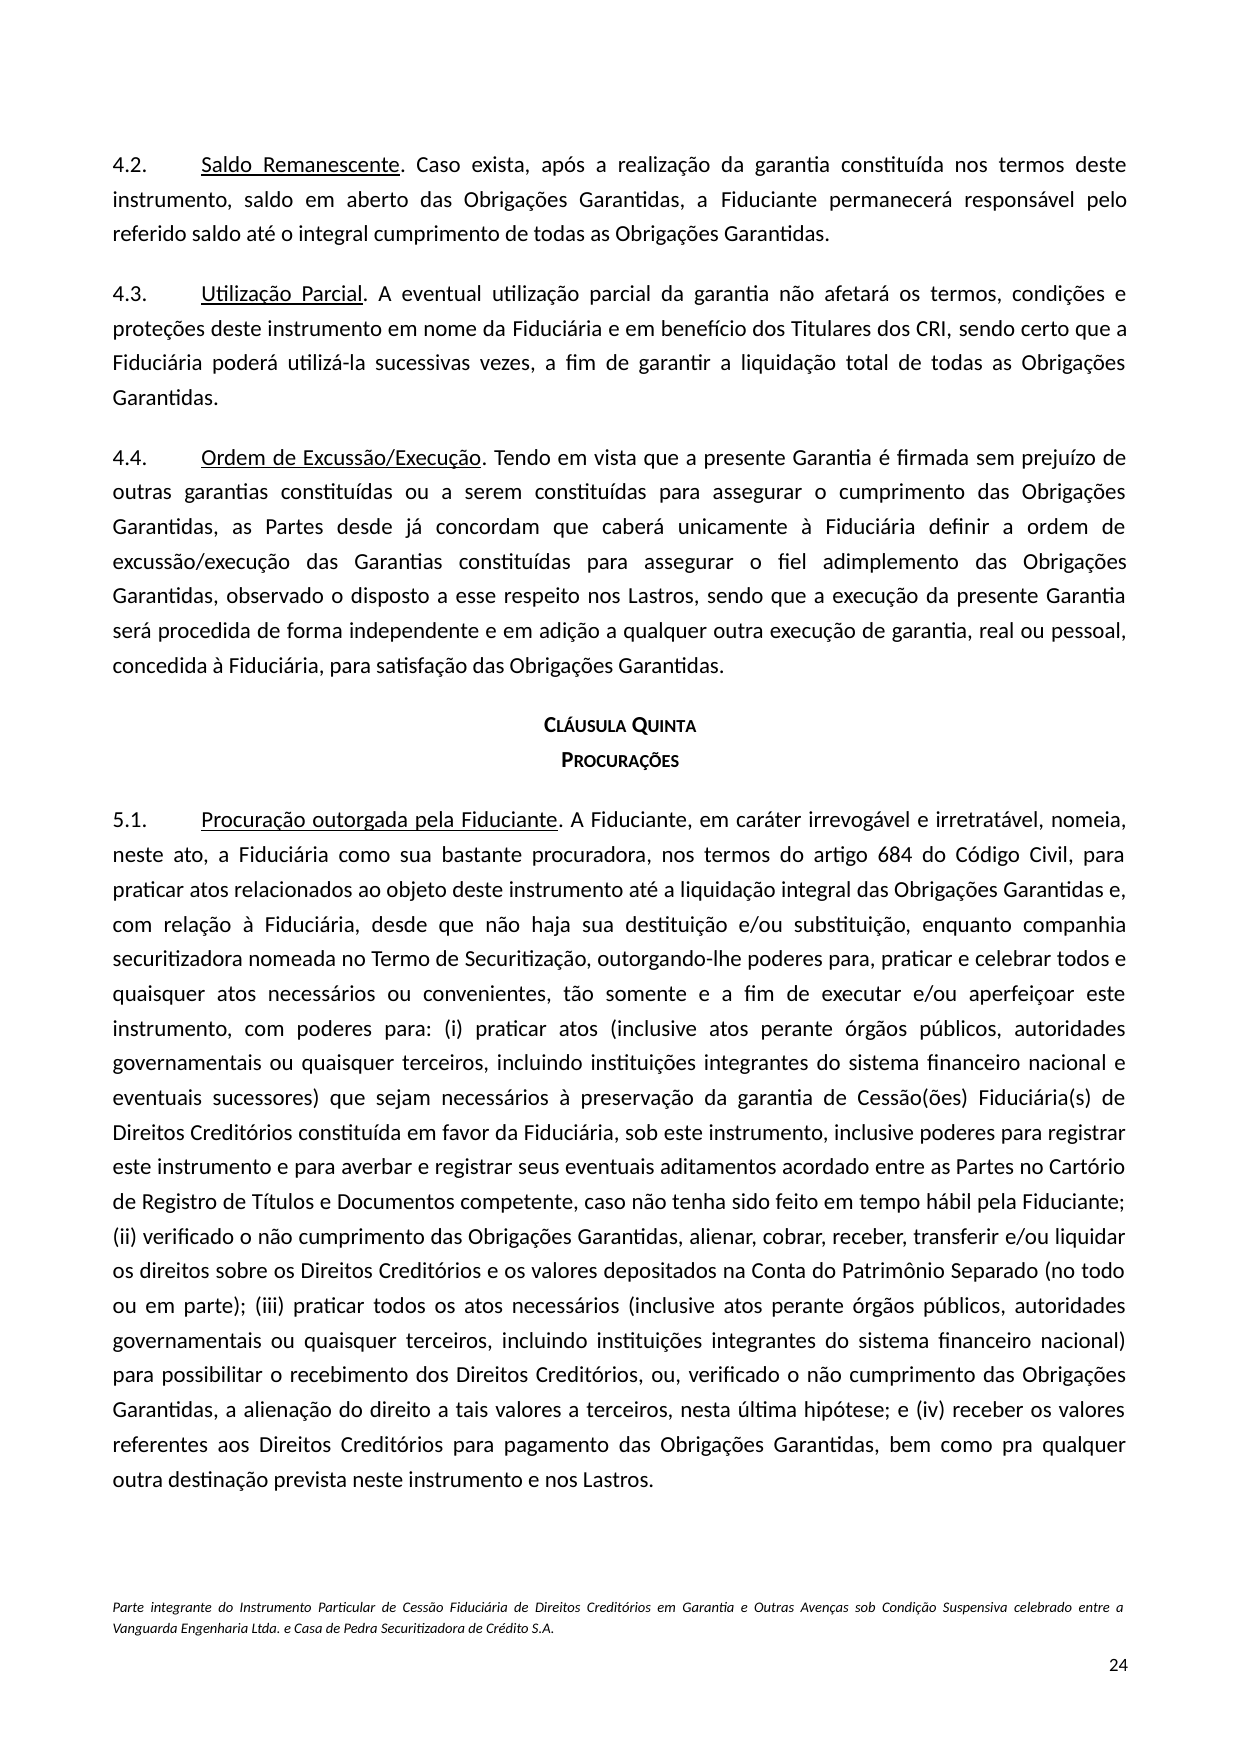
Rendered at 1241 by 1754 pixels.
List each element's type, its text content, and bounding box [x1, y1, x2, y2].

list Ordem de Excussão/Execução. Tendo em vista que a presente Garantia é firmada sem prejuízo de outras garantias constituídas ou a serem constituídas para assegurar o cumprimento das Obrigações Garantidas, as Partes desde já concordam que caberá unicamente à Fiduciária definir a ordem de excussão/execução das Garantias constituídas para assegurar o fiel adimplemento das Obrigações Garantidas, observado o disposto a esse respeito nos Lastros, sendo que a execução da presente Garantia será procedida de forma independente e em adição a qualquer outra execução de garantia, real ou pessoal, concedida à Fiduciária, para satisfação das Obrigações Garantidas. [112, 443, 1128, 679]
list Utilização Parcial. A eventual utilização parcial da garantia não afetará os termos, condições e proteções deste instrumento em nome da Fiduciária e em benefício dos Titulares dos CRI, sendo certo que a Fiduciária poderá utilizá-la sucessivas vezes, a fim de garantir a liquidação total de todas as Obrigações Garantidas. [112, 279, 1128, 411]
list Procuração outorgada pela Fiduciante. A Fiduciante, em caráter irrevogável e irretratável, nomeia, neste ato, a Fiduciária como sua bastante procuradora, nos termos do artigo 684 do Código Civil, para praticar atos relacionados ao objeto deste instrumento até a liquidação integral das Obrigações Garantidas e, com relação à Fiduciária, desde que não haja sua destituição e/ou substituição, enquanto companhia securitizadora nomeada no Termo de Securitização, outorgando-lhe poderes para, praticar e celebrar todos e quaisquer atos necessários ou convenientes, tão somente e a fim de executar e/ou aperfeiçoar este instrumento, com poderes para: (i) praticar atos (inclusive atos perante órgãos públicos, autoridades governamentais ou quaisquer terceiros, incluindo instituições integrantes do sistema financeiro nacional e eventuais sucessores) que sejam necessários à preservação da garantia de Cessão(ões) Fiduciária(s) de Direitos Creditórios constituída em favor da Fiduciária, sob este instrumento, inclusive poderes para registrar este instrumento e para averbar e registrar seus eventuais aditamentos acordado entre as Partes no Cartório de Registro de Títulos e Documentos competente, caso não tenha sido feito em tempo hábil pela Fiduciante; (ii) verificado o não cumprimento das Obrigações Garantidas, alienar, cobrar, receber, transferir e/ou liquidar os direitos sobre os Direitos Creditórios e os valores depositados na Conta do Patrimônio Separado (no todo ou em parte); (iii) praticar todos os atos necessários (inclusive atos perante órgãos públicos, autoridades governamentais ou quaisquer terceiros, incluindo instituições integrantes do sistema financeiro nacional) para possibilitar o recebimento dos Direitos Creditórios, ou, verificado o não cumprimento das Obrigações Garantidas, a alienação do direito a tais valores a terceiros, nesta última hipótese; e (iv) receber os valores referentes aos Direitos Creditórios para pagamento das Obrigações Garantidas, bem como pra qualquer outra destinação prevista neste instrumento e nos Lastros. [112, 806, 1128, 1493]
list Cláusula Quinta Procurações [83, 711, 1128, 774]
list Saldo Remanescente. Caso exista, após a realização da garantia constituída nos termos deste instrumento, saldo em aberto das Obrigações Garantidas, a Fiduciante permanecerá responsável pelo referido saldo até o integral cumprimento de todas as Obrigações Garantidas. [112, 150, 1128, 247]
